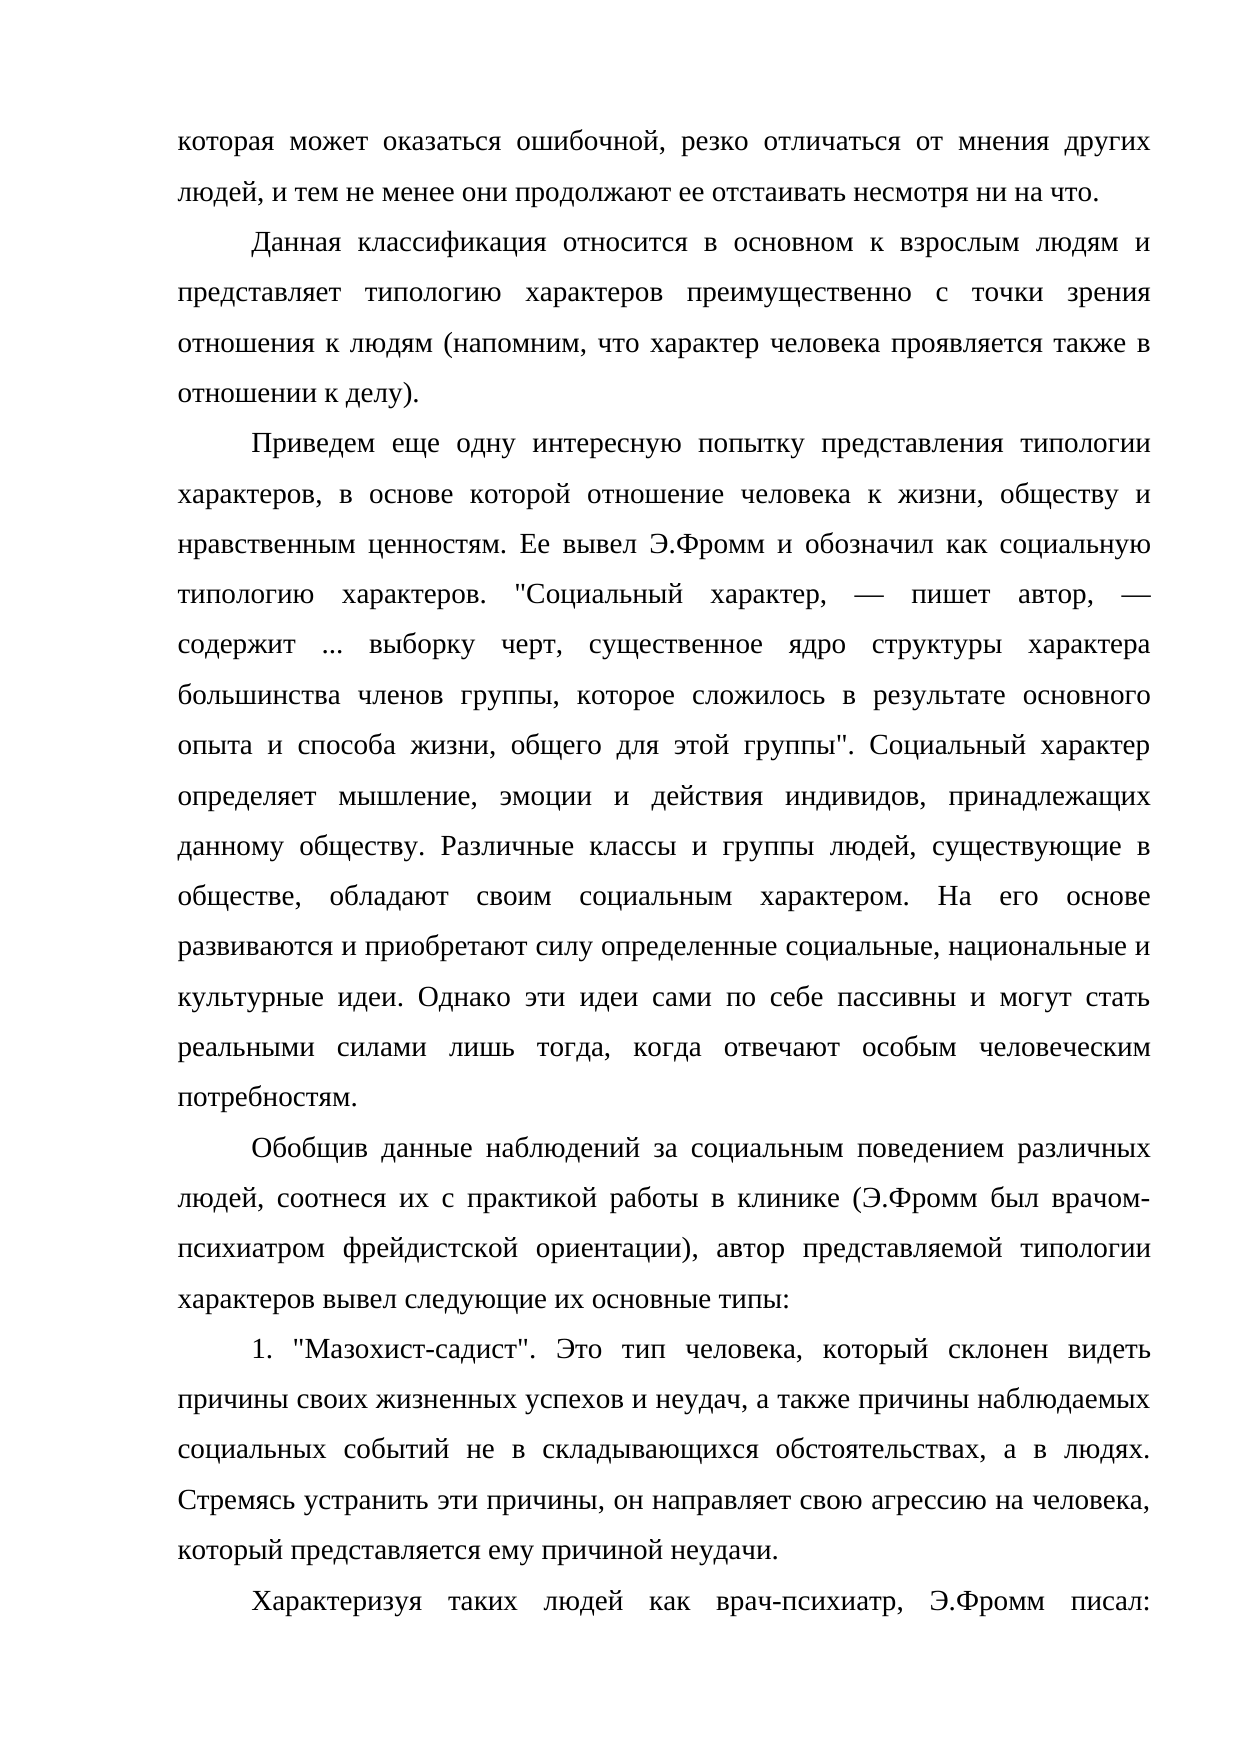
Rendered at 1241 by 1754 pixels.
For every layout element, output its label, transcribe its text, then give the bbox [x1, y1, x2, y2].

text Данная классификация относится в основном к взрослым людям и представляет типологию характеров преимущественно с точки зрения отношения к людям (напомним, что характер человека проявляется также в отношении к делу). [177, 224, 1152, 409]
text 1. "Мазохист-садист". Это тип человека, который склонен видеть причины своих жизненных успехов и неудач, а также причины наблюдаемых социальных событий не в складывающихся обстоятельствах, а в людях. Стремясь устранить эти причины, он направляет свою агрессию на человека, который представляется ему причиной неудачи. [177, 1331, 1152, 1566]
text Приведем еще одну интересную попытку представления типологии характеров, в основе которой отношение человека к жизни, обществу и нравственным ценностям. Ее вывел Э.Фромм и обозначил как социальную типологию характеров. "Социальный характер, — пишет автор, — содержит ... выборку черт, существенное ядро структуры характера большинства членов группы, которое сложилось в результате основного опыта и способа жизни, общего для этой группы". Социальный характер определяет мышление, эмоции и действия индивидов, принадлежащих данному обществу. Различные классы и группы людей, существующие в обществе, обладают своим социальным характером. На его основе развиваются и приобретают силу определенные социальные, национальные и культурные идеи. Однако эти идеи сами по себе пассивны и могут стать реальными силами лишь тогда, когда отвечают особым человеческим потребностям. [177, 425, 1152, 1113]
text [177, 123, 1152, 207]
text Обобщив данные наблюдений за социальным поведением различных людей, соотнеся их с практикой работы в клинике (Э.Фромм был врачом-психиатром фрейдистской ориентации), автор представляемой типологии характеров вывел следующие их основные типы: [177, 1130, 1152, 1314]
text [177, 1583, 1152, 1616]
